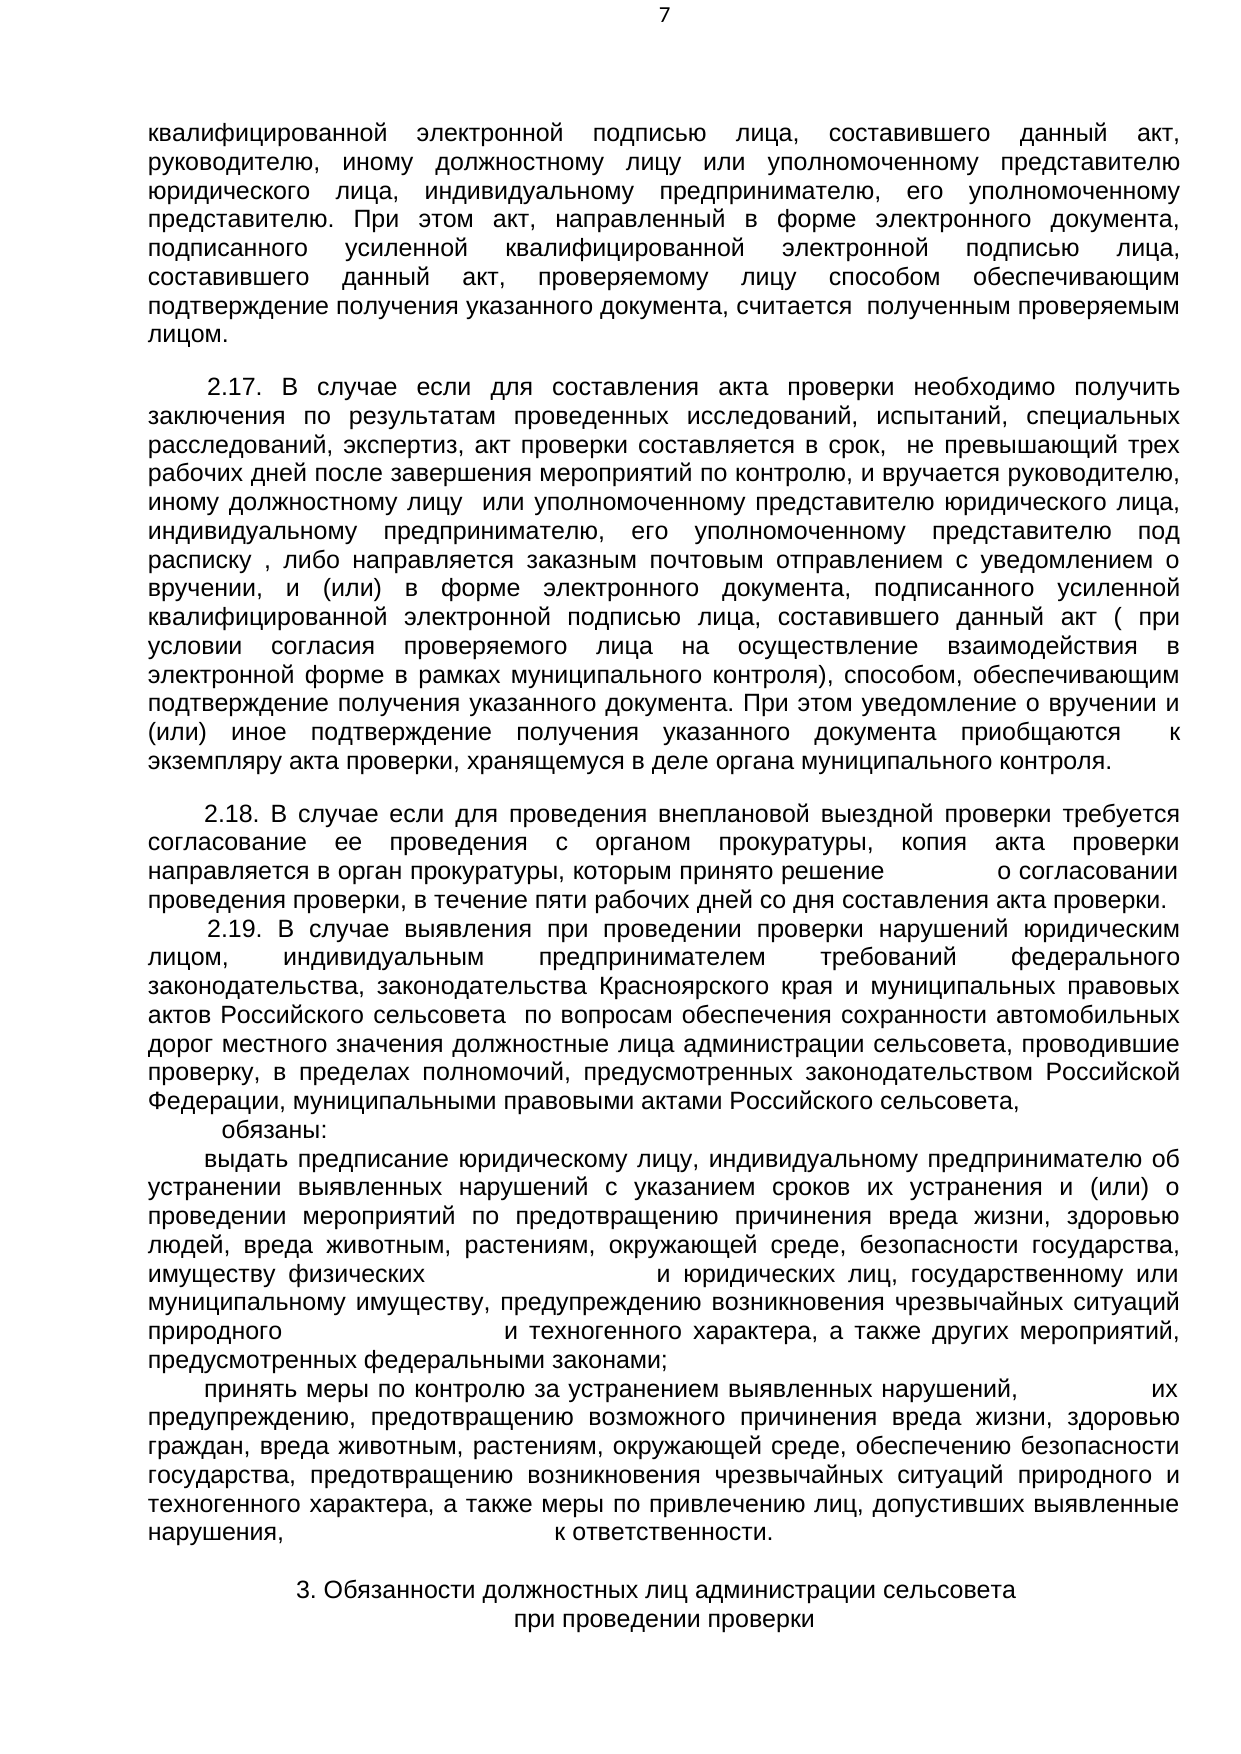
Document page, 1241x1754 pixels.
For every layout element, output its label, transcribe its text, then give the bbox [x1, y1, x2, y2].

text принять меры по контролю за устранением выявленных нарушений, их предупреждению, предотвращению возможного причинения вреда жизни, здоровью граждан, вреда животным, растениям, окружающей среде, обеспечению безопасности государства, предотвращению возникновения чрезвычайных ситуаций природного и техногенного характера, а также меры по привлечению лиц, допустивших выявленные нарушения, к ответственности. [148, 1373, 1181, 1546]
text выдать предписание юридическому лицу, индивидуальному предпринимателю об устранении выявленных нарушений с указанием сроков их устранения и (или) о проведении мероприятий по предотвращению причинения вреда жизни, здоровью людей, вреда животным, растениям, окружающей среде, безопасности государства, имуществу физических и юридических лиц, государственному или муниципальному имуществу, предупреждению возникновения чрезвычайных ситуаций природного и техногенного характера, а также других мероприятий, предусмотренных федеральными законами; [148, 1143, 1181, 1373]
text при проведении проверки [148, 1603, 1181, 1632]
text 2.19. В случае выявления при проведении проверки нарушений юридическим лицом, индивидуальным предпринимателем требований федерального законодательства, законодательства Красноярского края и муниципальных правовых актов Российского сельсовета по вопросам обеспечения сохранности автомобильных дорог местного значения должностные лица администрации сельсовета, проводившие проверку, в пределах полномочий, предусмотренных законодательством Российской Федерации, муниципальными правовыми актами Российского сельсовета, [148, 913, 1181, 1115]
text 3. Обязанности должностных лиц администрации сельсовета [148, 1575, 1181, 1603]
text 2.18. В случае если для проведения внеплановой выездной проверки требуется согласование ее проведения с органом прокуратуры, копия акта проверки направляется в орган прокуратуры, которым принято решение о согласовании проведения проверки, в течение пяти рабочих дней со дня составления акта проверки. [148, 798, 1181, 913]
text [148, 118, 1181, 348]
text обязаны: [148, 1115, 1181, 1143]
text 2.17. В случае если для составления акта проверки необходимо получить заключения по результатам проведенных исследований, испытаний, специальных расследований, экспертиз, акт проверки составляется в срок, не превышающий трех рабочих дней после завершения мероприятий по контролю, и вручается руководителю, иному должностному лицу или уполномоченному представителю юридического лица, индивидуальному предпринимателю, его уполномоченному представителю под расписку , либо направляется заказным почтовым отправлением с уведомлением о вручении, и (или) в форме электронного документа, подписанного усиленной квалифицированной электронной подписью лица, составившего данный акт ( при условии согласия проверяемого лица на осуществление взаимодействия в электронной форме в рамках муниципального контроля), способом, обеспечивающим подтверждение получения указанного документа. При этом уведомление о вручении и (или) иное подтверждение получения указанного документа приобщаются к экземпляру акта проверки, хранящемуся в деле органа муниципального контроля. [148, 372, 1181, 774]
